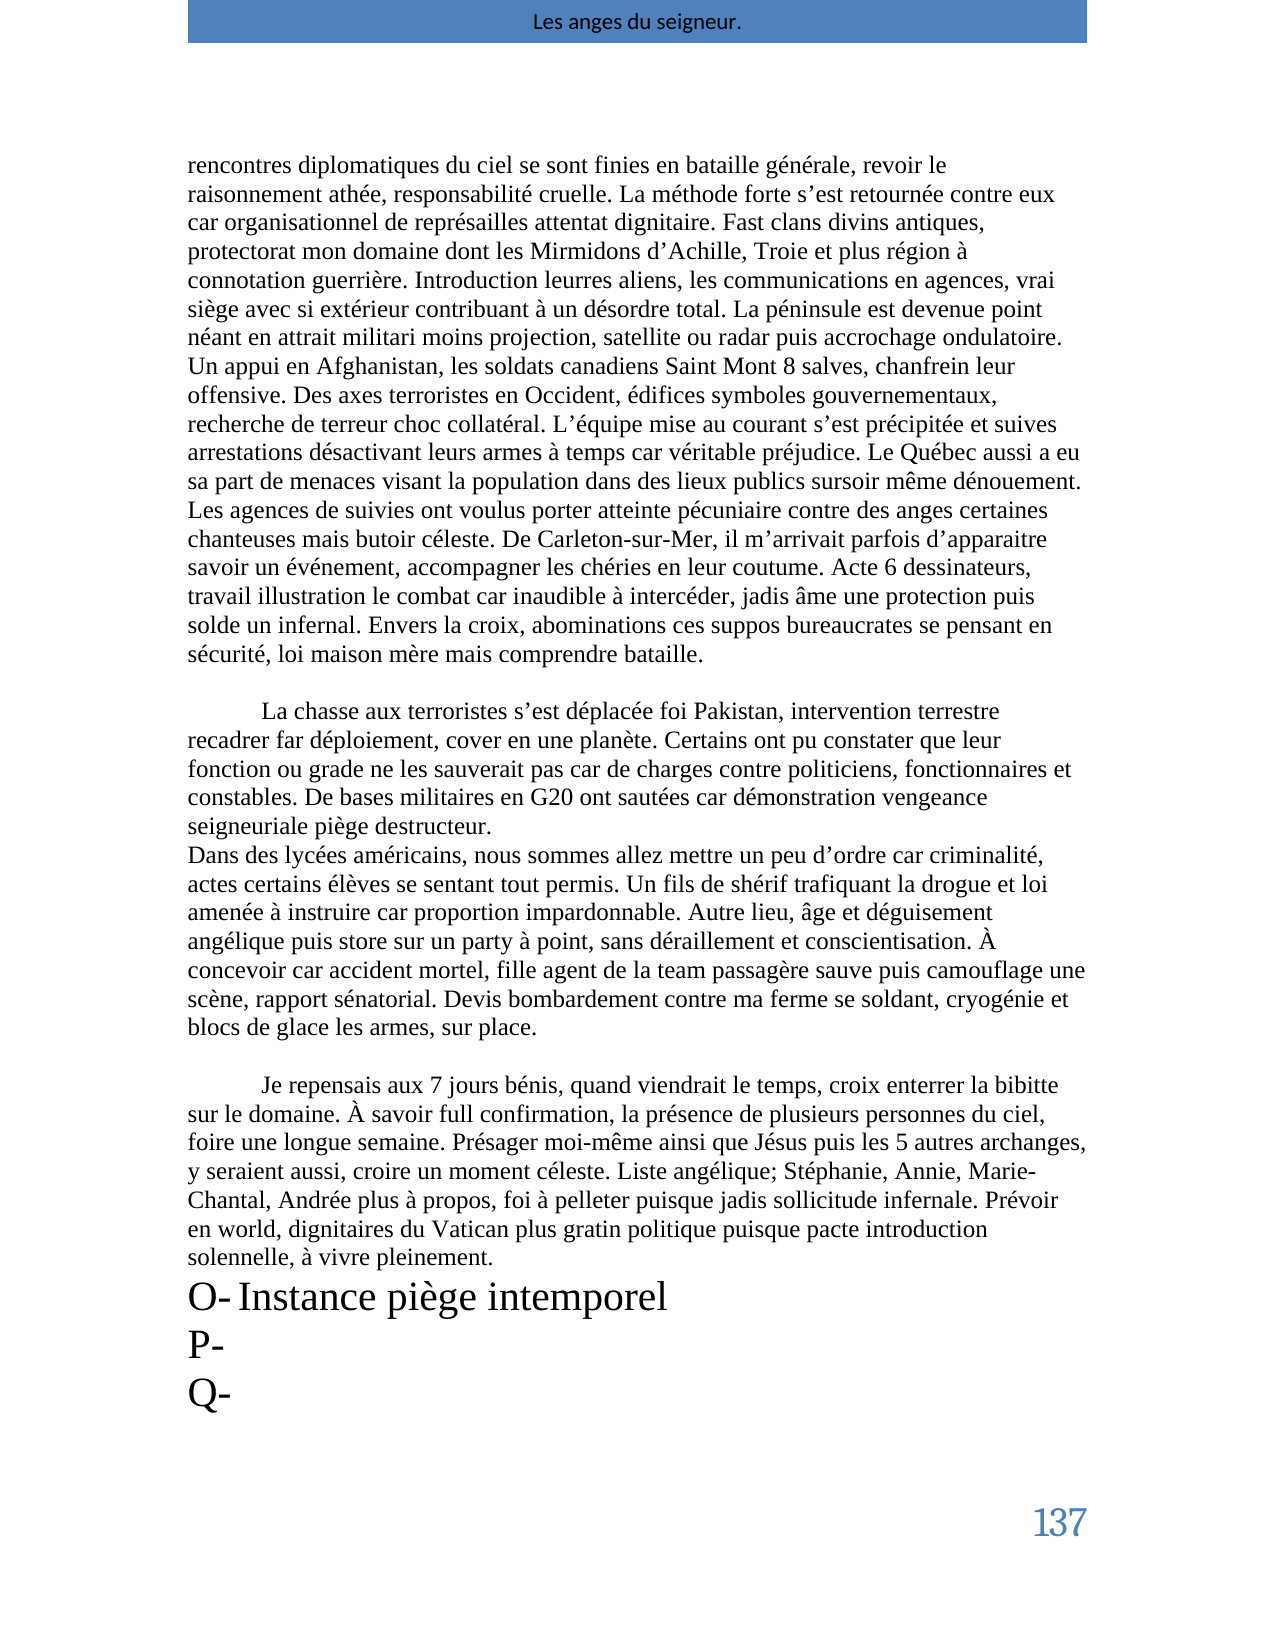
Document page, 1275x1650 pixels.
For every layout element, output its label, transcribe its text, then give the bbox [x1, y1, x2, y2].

text Dans des lycées américains, nous sommes allez mettre un peu d’ordre car criminalité, actes certains élèves se sentant tout permis. Un fils de shérif trafiquant la drogue et loi amenée à instruire car proportion impardonnable. Autre lieu, âge et déguisement angélique puis store sur un party à point, sans déraillement et conscientisation. À concevoir car accident mortel, fille agent de la team passagère sauve puis camouflage une scène, rapport sénatorial. Devis bombardement contre ma ferme se soldant, cryogénie et blocs de glace les armes, sur place. [187, 840, 1087, 1041]
text La chasse aux terroristes s’est déplacée foi Pakistan, intervention terrestre recadrer far déploiement, cover en une planète. Certains ont pu constater que leur fonction ou grade ne les sauverait pas car de charges contre politiciens, fonctionnaires et constables. De bases militaires en G20 ont sautées car démonstration vengeance seigneuriale piège destructeur. [187, 696, 1087, 840]
text Je repensais aux 7 jours bénis, quand viendrait le temps, croix enterrer la bibitte sur le domaine. À savoir full confirmation, la présence de plusieurs personnes du ciel, foire une longue semaine. Présager moi-même ainsi que Jésus puis les 5 autres archanges, y seraient aussi, croire un moment céleste. Liste angélique; Stéphanie, Annie, Marie-Chantal, Andrée plus à propos, foi à pelleter puisque jadis sollicitude infernale. Prévoir en world, dignitaires du Vatican plus gratin politique puisque pacte introduction solennelle, à vivre pleinement. [187, 1070, 1087, 1271]
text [187, 150, 1087, 667]
text Q- [187, 1367, 1087, 1415]
text P- [187, 1319, 1087, 1367]
text O- Instance piège intemporel [187, 1271, 1087, 1319]
